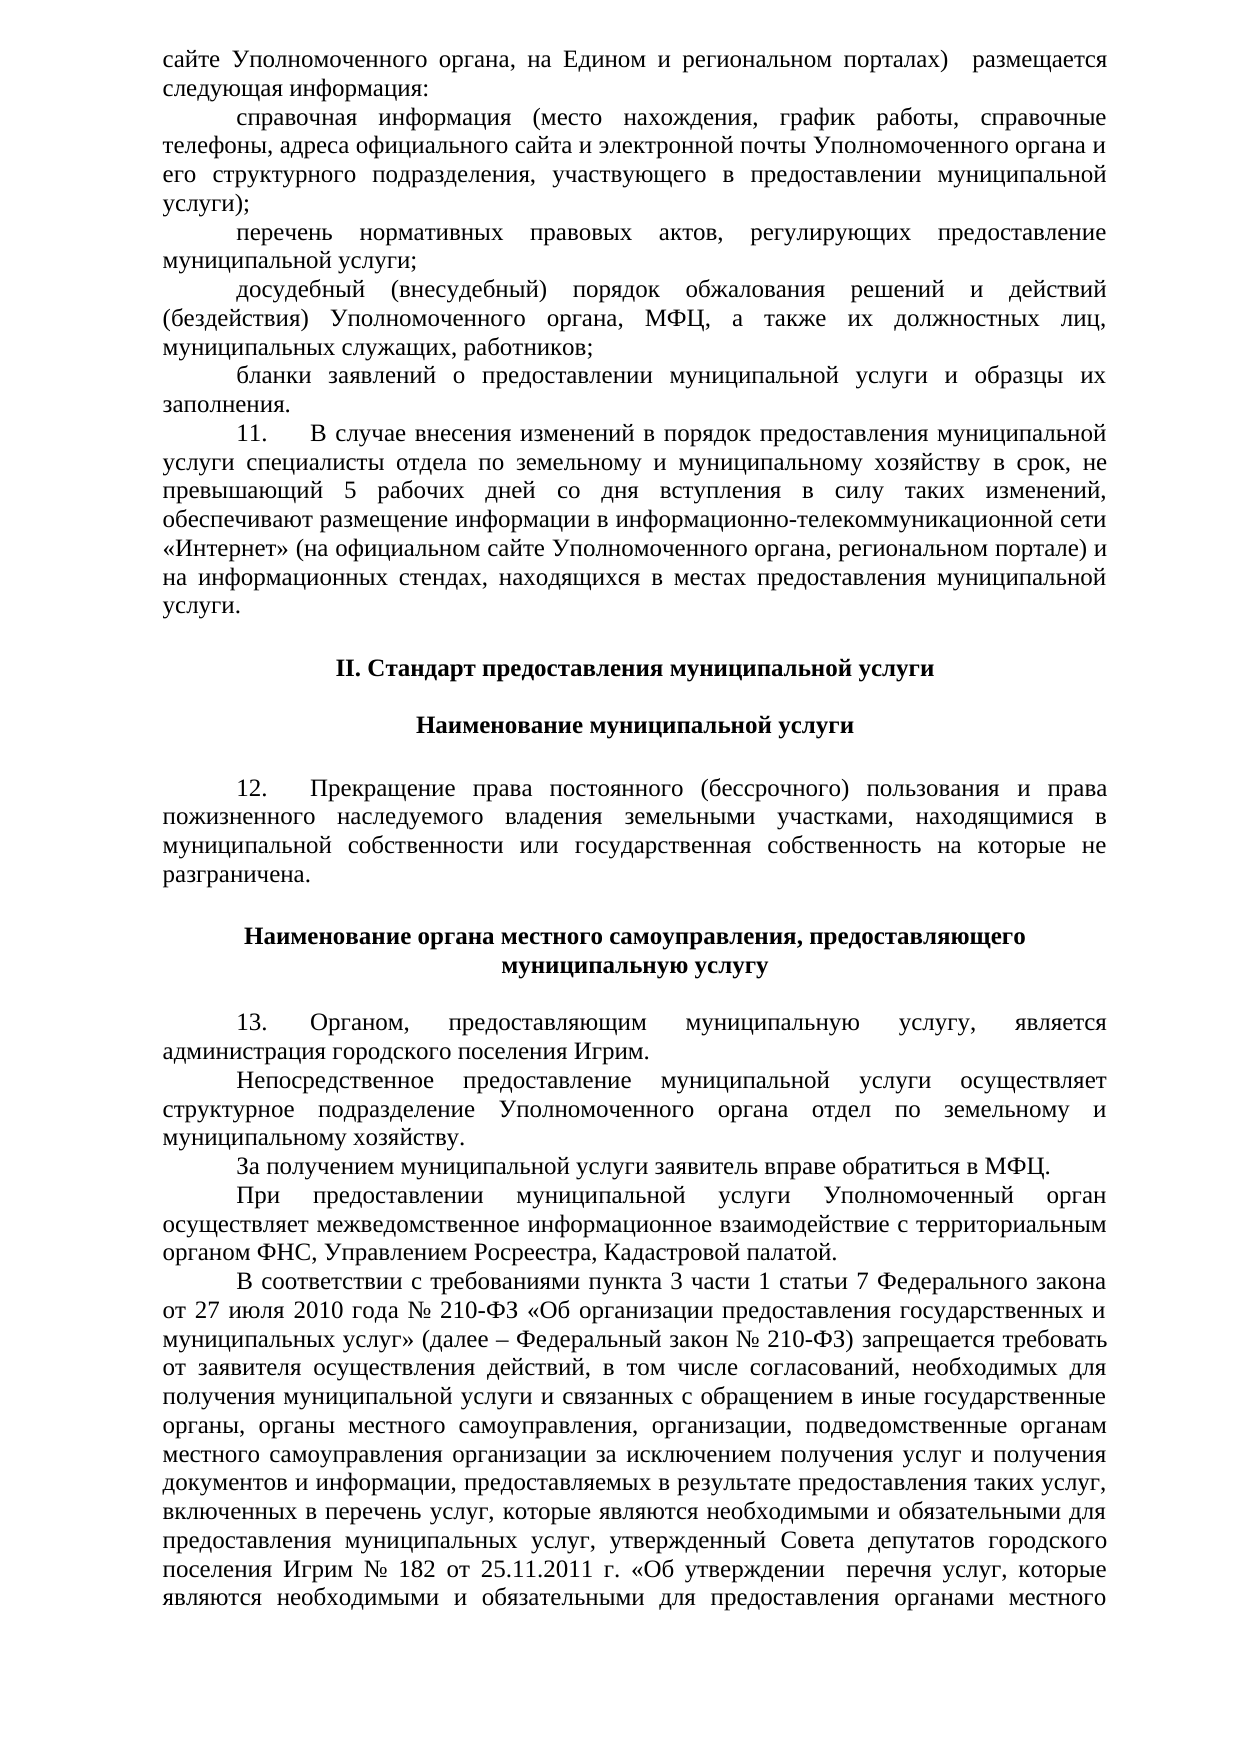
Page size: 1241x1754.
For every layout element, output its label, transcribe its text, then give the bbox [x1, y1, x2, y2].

text досудебный (внесудебный) порядок обжалования решений и действий (бездействия) Уполномоченного органа, МФЦ, а также их должностных лиц, муниципальных служащих, работников; [162, 274, 1107, 361]
text За получением муниципальной услуги заявитель вправе обратиться в МФЦ. [162, 1151, 1107, 1180]
text Непосредственное предоставление муниципальной услуги осуществляет структурное подразделение Уполномоченного органа отдел по земельному и муниципальному хозяйству. [162, 1065, 1107, 1151]
text При предоставлении муниципальной услуги Уполномоченный орган осуществляет межведомственное информационное взаимодействие с территориальным органом ФНС, Управлением Росреестра, Кадастровой палатой. [162, 1180, 1107, 1266]
text справочная информация (место нахождения, график работы, справочные телефоны, адреса официального сайта и электронной почты Уполномоченного органа и его структурного подразделения, участвующего в предоставлении муниципальной услуги); [162, 102, 1107, 217]
text II. Стандарт предоставления муниципальной услуги [162, 653, 1107, 682]
list Органом, предоставляющим муниципальную услугу, является администрация городского поселения Игрим. [162, 1007, 1107, 1065]
text перечень нормативных правовых актов, регулирующих предоставление муниципальной услуги; [162, 217, 1107, 274]
list Прекращение права постоянного (бессрочного) пользования и права пожизненного наследуемого владения земельными участками, находящимися в муниципальной собственности или государственная собственность на которые не разграничена. [162, 773, 1107, 888]
text Наименование муниципальной услуги [162, 710, 1107, 739]
list В случае внесения изменений в порядок предоставления муниципальной услуги специалисты отдела по земельному и муниципальному хозяйству в срок, не превышающий 5 рабочих дней со дня вступления в силу таких изменений, обеспечивают размещение информации в информационно-телекоммуникационной сети «Интернет» (на официальном сайте Уполномоченного органа, региональном портале) и на информационных стендах, находящихся в местах предоставления муниципальной услуги. [162, 418, 1107, 619]
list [162, 44, 1107, 102]
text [162, 1266, 1107, 1611]
text бланки заявлений о предоставлении муниципальной услуги и образцы их заполнения. [162, 361, 1107, 418]
text Наименование органа местного самоуправления, предоставляющего муниципальную услугу [162, 921, 1107, 979]
